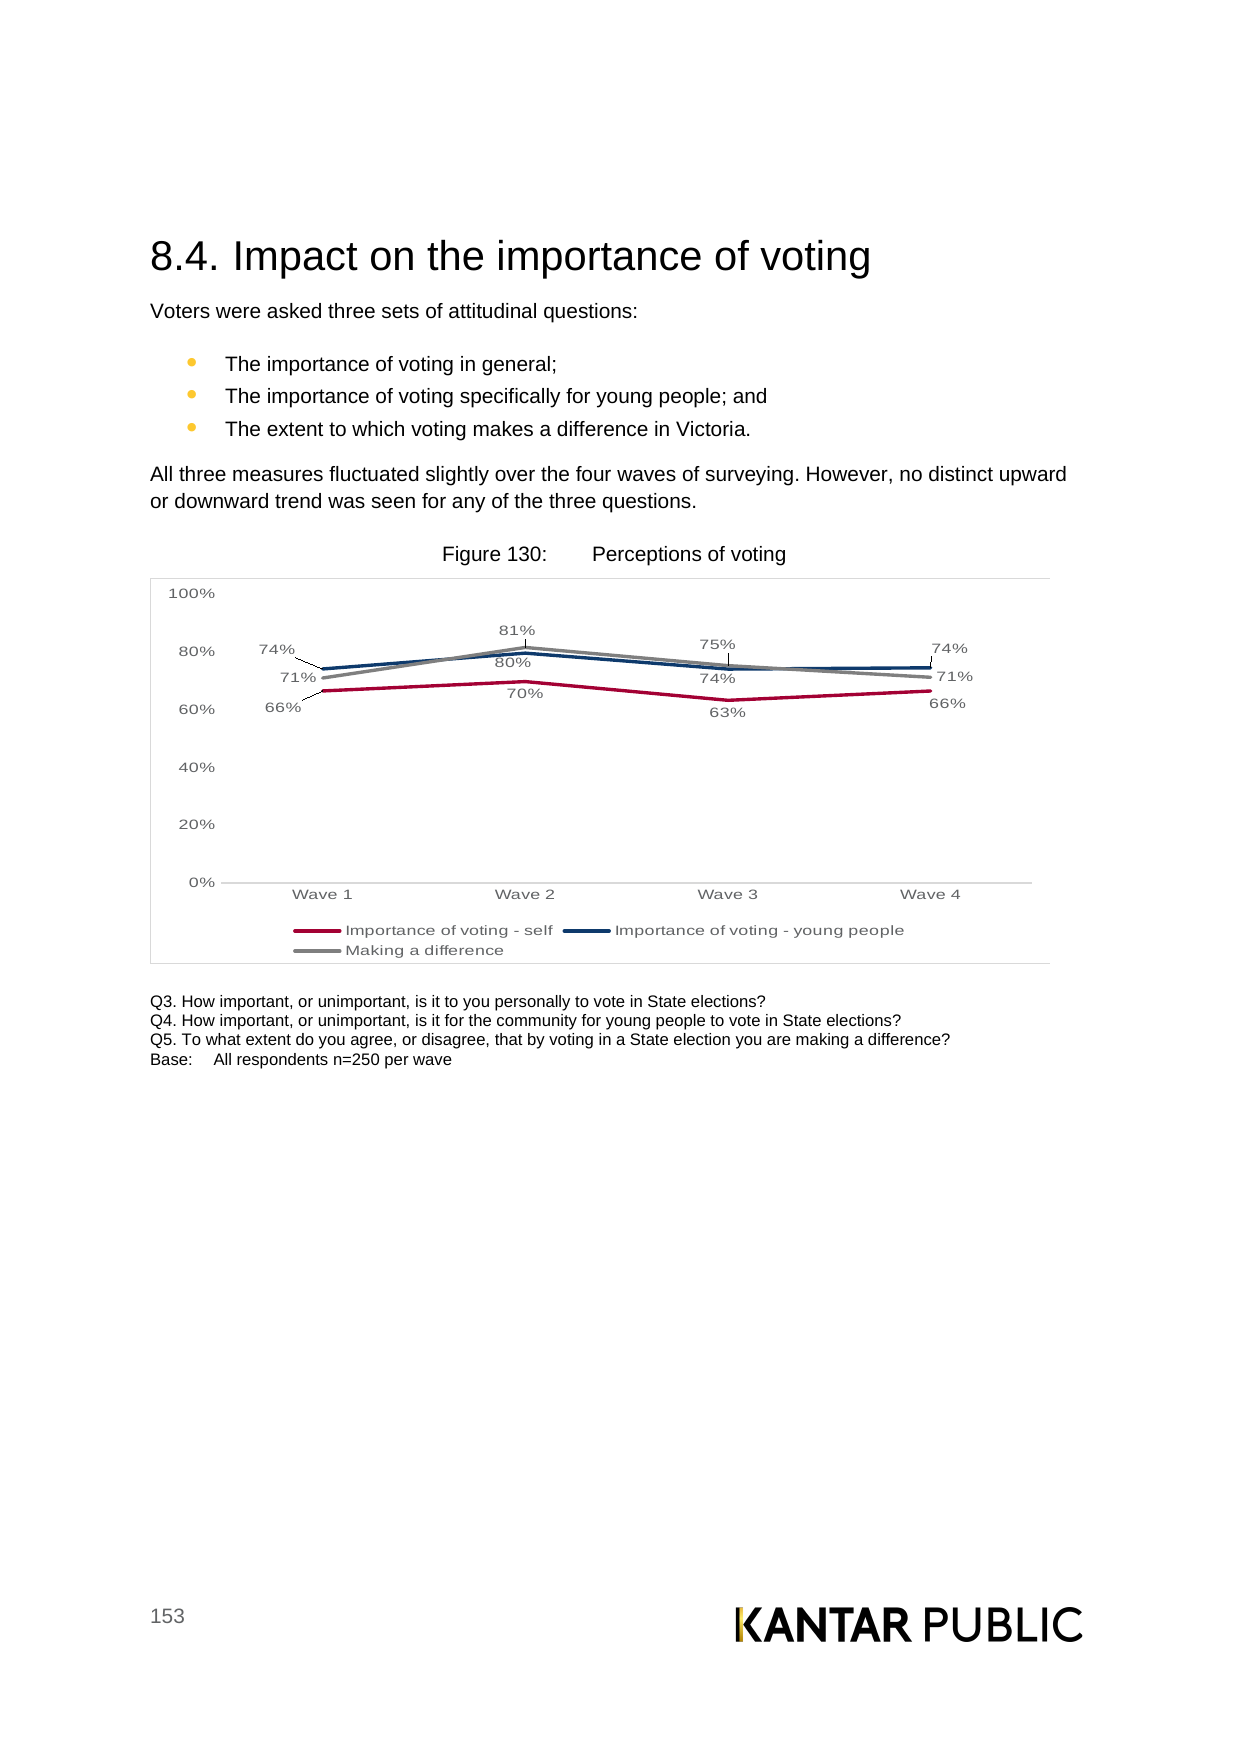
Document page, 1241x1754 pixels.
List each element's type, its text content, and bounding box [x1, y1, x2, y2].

subtitle Impact on the importance of voting [150, 232, 1078, 280]
text The importance of voting in general; [187, 352, 1078, 377]
text All three measures fluctuated slightly over the four waves of surveying. However, no distinct upward or downward trend was seen for any of the three questions. [150, 462, 1078, 513]
text Q4. How important, or unimportant, is it for the community for young people to vote in State elections? [150, 1011, 1078, 1030]
text The extent to which voting makes a difference in Victoria. [187, 417, 1078, 442]
text Voters were asked three sets of attitudinal questions: [150, 299, 1078, 323]
text Base: All respondents n=250 per wave [150, 1049, 1078, 1068]
text Q3. How important, or unimportant, is it to you personally to vote in State elections? [150, 992, 1078, 1011]
picture [735, 1607, 1083, 1642]
text Q5. To what extent do you agree, or disagree, that by voting in a State election you are making a difference? [150, 1030, 1078, 1049]
text Figure 130: Perceptions of voting [150, 542, 1078, 566]
text The importance of voting specifically for young people; and [187, 384, 1078, 409]
